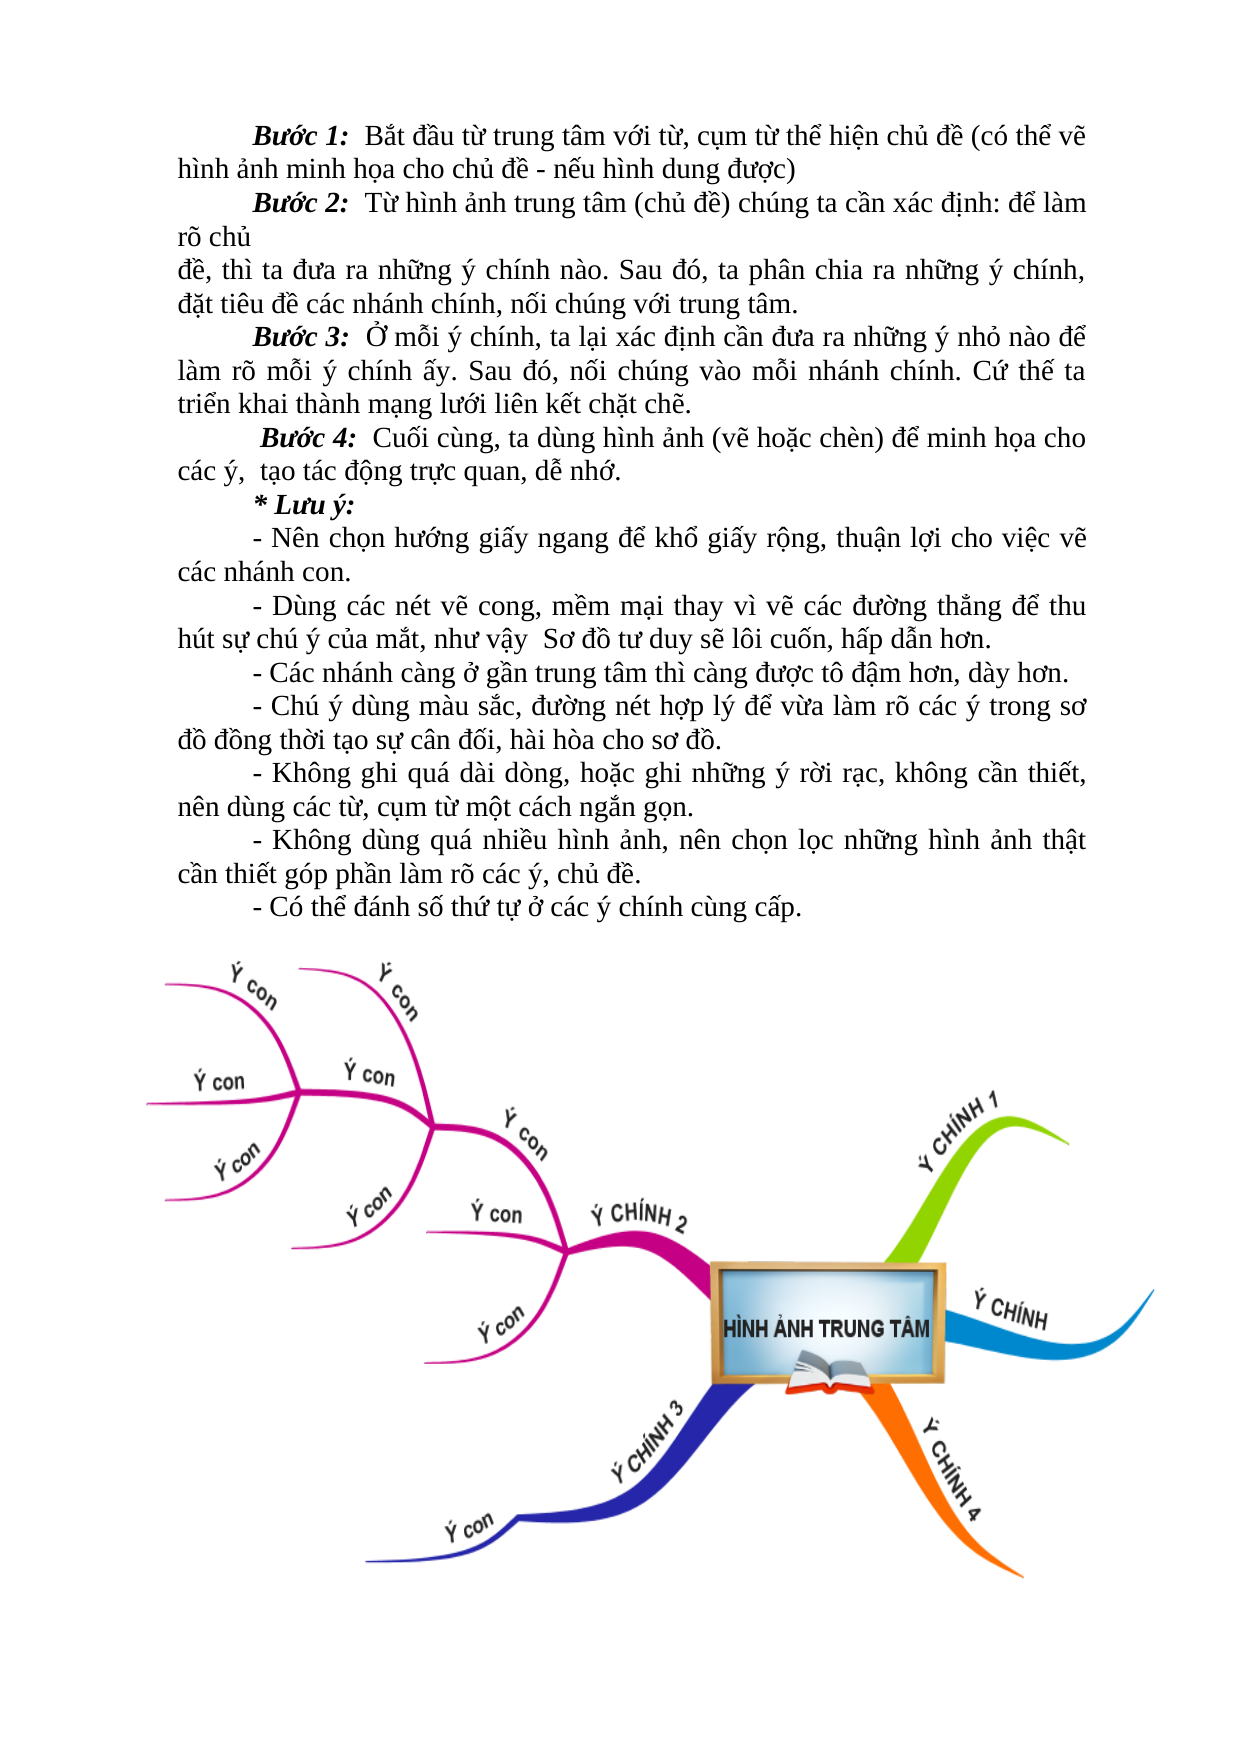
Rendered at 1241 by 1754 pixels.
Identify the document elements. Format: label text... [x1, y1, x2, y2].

text Bước 1: Bắt đầu từ trung tâm với từ, cụm từ thể hiện chủ đề (có thể vẽ hình ảnh minh họa cho chủ đề - nếu hình dung được) [177, 118, 1087, 185]
picture [135, 943, 1182, 1615]
text Bước 3: Ở mỗi ý chính, ta lại xác định cần đưa ra những ý nhỏ nào để làm rõ mỗi ý chính ấy. Sau đó, nối chúng vào mỗi nhánh chính. Cứ thế ta triển khai thành mạng lưới liên kết chặt chẽ. [177, 319, 1087, 420]
text Bước 4: Cuối cùng, ta dùng hình ảnh (vẽ hoặc chèn) để minh họa cho các ý, tạo tác động trực quan, dễ nhớ. [177, 420, 1087, 487]
text - Nên chọn hướng giấy ngang để khổ giấy rộng, thuận lợi cho việc vẽ các nhánh con. [177, 521, 1087, 588]
text đề, thì ta đưa ra những ý chính nào. Sau đó, ta phân chia ra những ý chính, đặt tiêu đề các nhánh chính, nối chúng với trung tâm. [177, 252, 1087, 319]
text - Dùng các nét vẽ cong, mềm mại thay vì vẽ các đường thẳng để thu hút sự chú ý của mắt, như vậy Sơ đồ tư duy sẽ lôi cuốn, hấp dẫn hơn. [177, 588, 1087, 655]
text - Không ghi quá dài dòng, hoặc ghi những ý rời rạc, không cần thiết, nên dùng các từ, cụm từ một cách ngắn gọn. [177, 755, 1087, 822]
text - Các nhánh càng ở gần trung tâm thì càng được tô đậm hơn, dày hơn. [177, 655, 1087, 688]
text - Chú ý dùng màu sắc, đường nét hợp lý để vừa làm rõ các ý trong sơ đồ đồng thời tạo sự cân đối, hài hòa cho sơ đồ. [177, 688, 1087, 755]
text - Có thể đánh số thứ tự ở các ý chính cùng cấp. [177, 889, 1087, 923]
text * Lưu ý: [177, 487, 1087, 521]
text - Không dùng quá nhiều hình ảnh, nên chọn lọc những hình ảnh thật cần thiết góp phần làm rõ các ý, chủ đề. [177, 822, 1087, 889]
text Bước 2: Từ hình ảnh trung tâm (chủ đề) chúng ta cần xác định: để làm rõ chủ [177, 185, 1087, 252]
